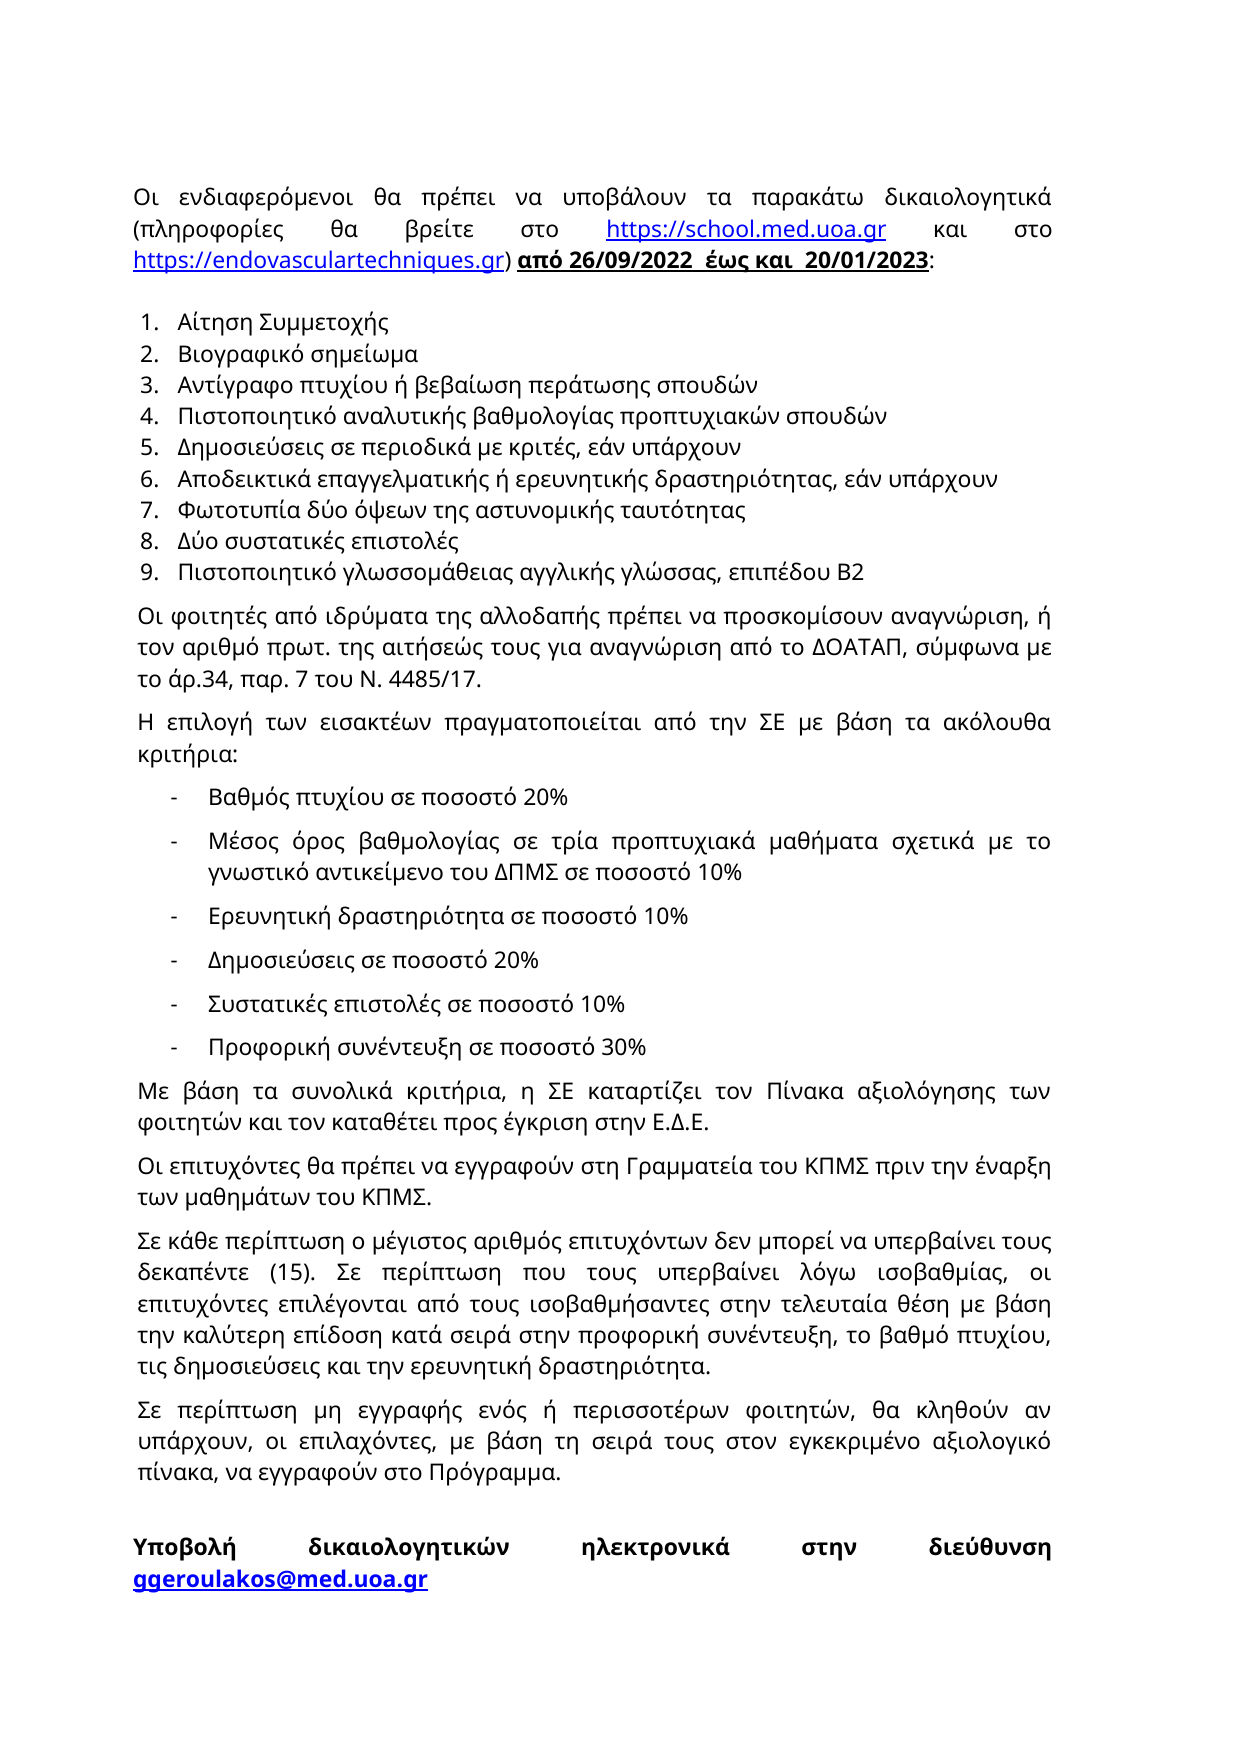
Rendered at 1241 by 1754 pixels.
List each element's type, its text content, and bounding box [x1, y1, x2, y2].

list Αντίγραφο πτυχίου ή βεβαίωση περάτωσης σπουδών [140, 369, 1053, 400]
text Υποβολή δικαιολογητικών ηλεκτρονικά στην διεύθυνση ggeroulakos@med.uoa.gr [133, 1531, 1053, 1594]
list Πιστοποιητικό γλωσσομάθειας αγγλικής γλώσσας, επιπέδου Β2 [140, 556, 1053, 587]
list Συστατικές επιστολές σε ποσοστό 10% [170, 987, 1053, 1019]
list Πιστοποιητικό αναλυτικής βαθμολογίας προπτυχιακών σπουδών [140, 400, 1053, 431]
text Οι ενδιαφερόμενοι θα πρέπει να υποβάλουν τα παρακάτω δικαιολογητικά (πληροφορίες θα βρείτε στο https://school.med.uoa.gr και στο https://endovasculartechniques.gr) από 26/09/2022 έως και 20/01/2023: [133, 181, 1053, 275]
list Αίτηση Συμμετοχής [140, 306, 1053, 337]
list Βαθμός πτυχίου σε ποσοστό 20% [170, 781, 1053, 812]
list Η επιλογή των εισακτέων πραγματοποιείται από την ΣΕ με βάση τα ακόλουθα κριτήρια: [137, 706, 1053, 769]
list Δημοσιεύσεις σε ποσοστό 20% [170, 944, 1053, 975]
list Σε περίπτωση μη εγγραφής ενός ή περισσοτέρων φοιτητών, θα κληθούν αν υπάρχουν, οι επιλαχόντες, με βάση τη σειρά τους στον εγκεκριμένο αξιολογικό πίνακα, να εγγραφούν στο Πρόγραμμα. [137, 1394, 1053, 1487]
list Με βάση τα συνολικά κριτήρια, η ΣΕ καταρτίζει τον Πίνακα αξιολόγησης των φοιτητών και τον καταθέτει προς έγκριση στην Ε.Δ.Ε. [137, 1075, 1053, 1137]
list Βιογραφικό σημείωμα [140, 337, 1053, 369]
list Οι φοιτητές από ιδρύματα της αλλοδαπής πρέπει να προσκομίσουν αναγνώριση, ή τον αριθμό πρωτ. της αιτήσεώς τους για αναγνώριση από το ΔΟΑΤΑΠ, σύμφωνα με το άρ.34, παρ. 7 του Ν. 4485/17. [137, 600, 1053, 694]
list Αποδεικτικά επαγγελματικής ή ερευνητικής δραστηριότητας, εάν υπάρχουν [140, 462, 1053, 494]
list Προφορική συνέντευξη σε ποσοστό 30% [170, 1031, 1053, 1062]
list Δημοσιεύσεις σε περιοδικά με κριτές, εάν υπάρχουν [140, 431, 1053, 462]
list Σε κάθε περίπτωση ο μέγιστος αριθμός επιτυχόντων δεν μπορεί να υπερβαίνει τους δεκαπέντε (15). Σε περίπτωση που τους υπερβαίνει λόγω ισοβαθμίας, οι επιτυχόντες επιλέγονται από τους ισοβαθμήσαντες στην τελευταία θέση με βάση την καλύτερη επίδοση κατά σειρά στην προφορική συνέντευξη, το βαθμό πτυχίου, τις δημοσιεύσεις και την ερευνητική δραστηριότητα. [137, 1225, 1053, 1381]
list Οι επιτυχόντες θα πρέπει να εγγραφούν στη Γραμματεία του ΚΠΜΣ πριν την έναρξη των μαθημάτων του ΚΠΜΣ. [137, 1150, 1053, 1212]
list Ερευνητική δραστηριότητα σε ποσοστό 10% [170, 900, 1053, 931]
list Φωτοτυπία δύο όψεων της αστυνομικής ταυτότητας [140, 494, 1053, 525]
list Δύο συστατικές επιστολές [140, 525, 1053, 556]
list Μέσος όρος βαθμολογίας σε τρία προπτυχιακά μαθήματα σχετικά με το γνωστικό αντικείμενο του ΔΠΜΣ σε ποσοστό 10% [170, 825, 1053, 887]
